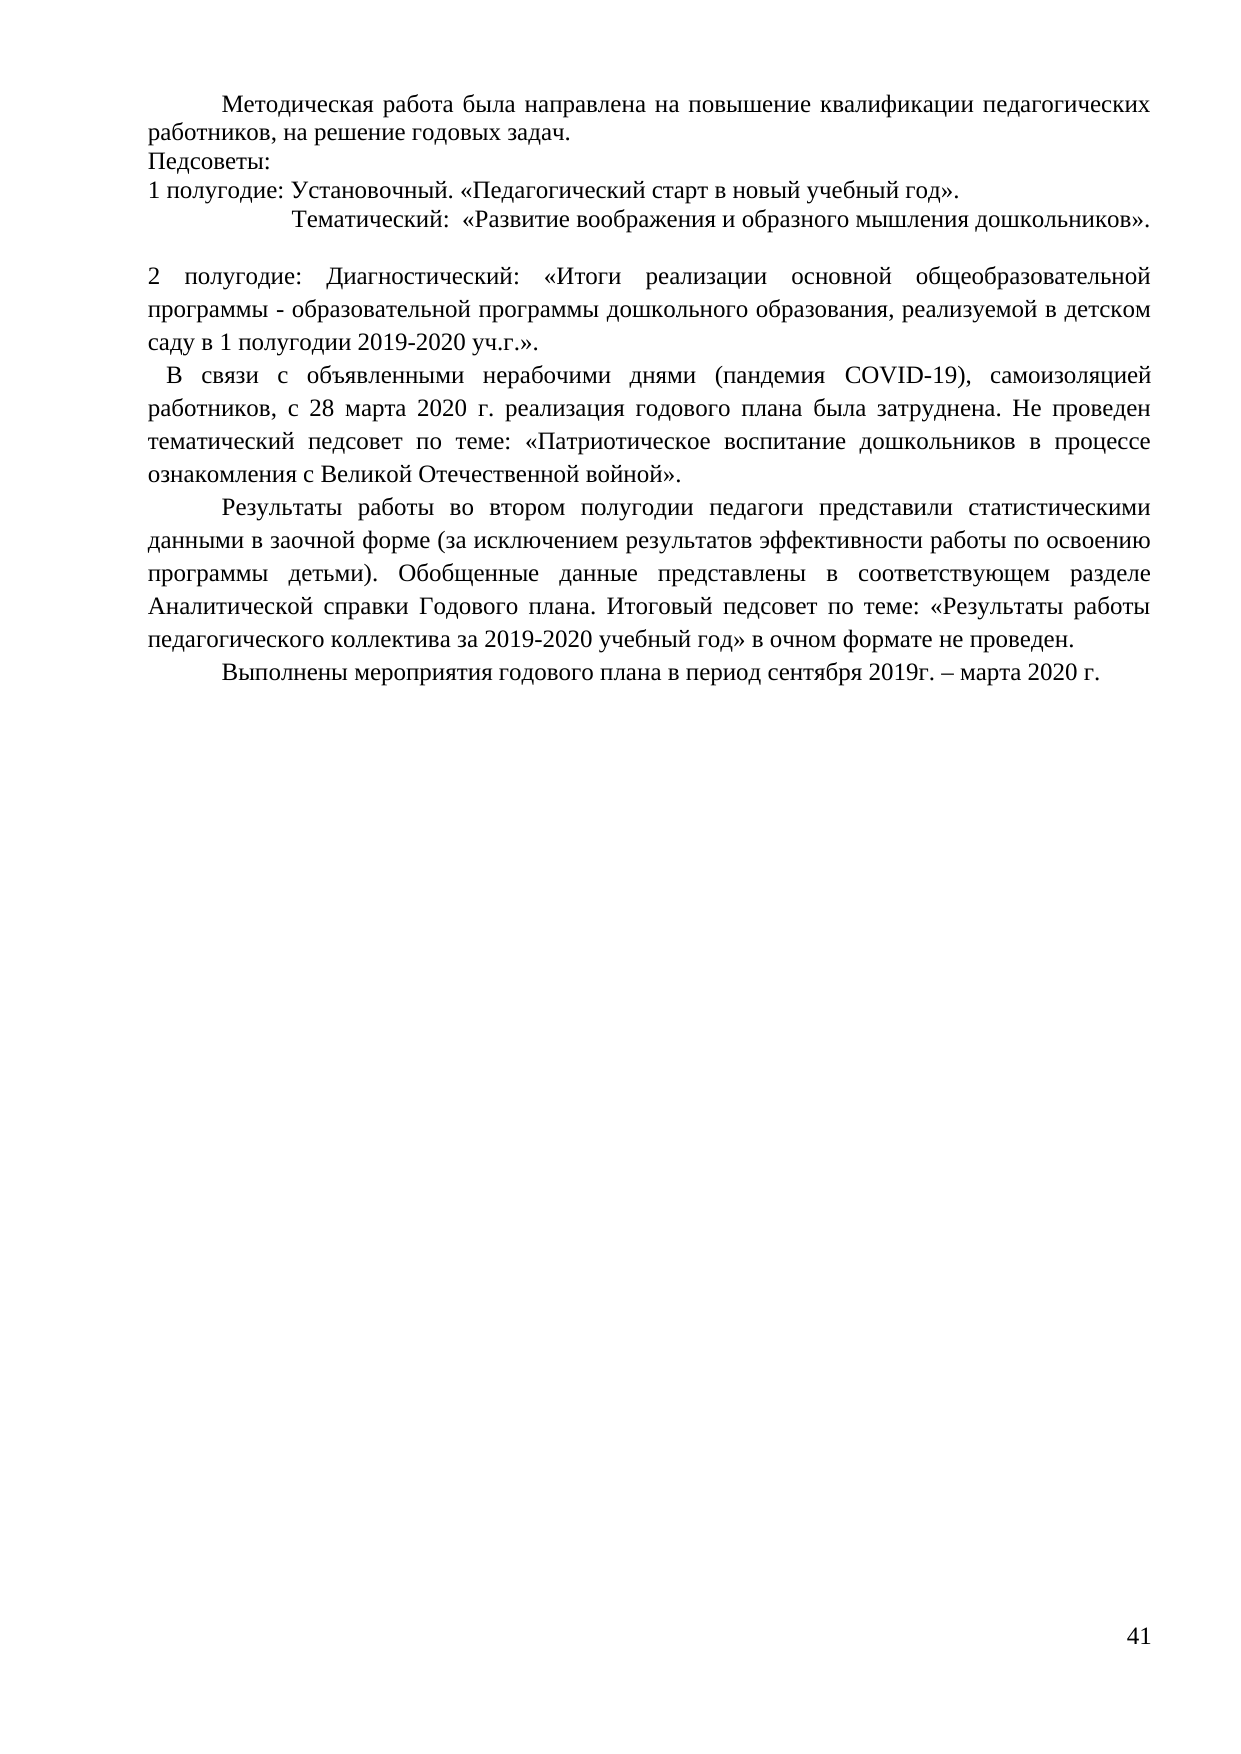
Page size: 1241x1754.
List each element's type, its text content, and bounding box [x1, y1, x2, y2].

text 2 полугодие: Диагностический: «Итоги реализации основной общеобразовательной программы - образовательной программы дошкольного образования, реализуемой в детском саду в 1 полугодии 2019-2020 уч.г.». [148, 261, 1152, 356]
text 1 полугодие: Установочный. «Педагогический старт в новый учебный год». [148, 175, 1152, 204]
text Методическая работа была направлена на повышение квалификации педагогических работников, на решение годовых задач. [148, 89, 1152, 146]
text Выполнены мероприятия годового плана в период сентября 2019г. – марта 2020 г. [148, 657, 1152, 686]
text Педсоветы: [148, 146, 1152, 175]
text Результаты работы во втором полугодии педагоги представили статистическими данными в заочной форме (за исключением результатов эффективности работы по освоению программы детьми). Обобщенные данные представлены в соответствующем разделе Аналитической справки Годового плана. Итоговый педсовет по теме: «Результаты работы педагогического коллектива за 2019-2020 учебный год» в очном формате не проведен. [148, 492, 1152, 653]
text Тематический: «Развитие воображения и образного мышления дошкольников». [148, 204, 1152, 232]
text В связи с объявленными нерабочими днями (пандемия COVID-19), самоизоляцией работников, с 28 марта 2020 г. реализация годового плана была затруднена. Не проведен тематический педсовет по теме: «Патриотическое воспитание дошкольников в процессе ознакомления с Великой Отечественной войной». [148, 360, 1152, 488]
